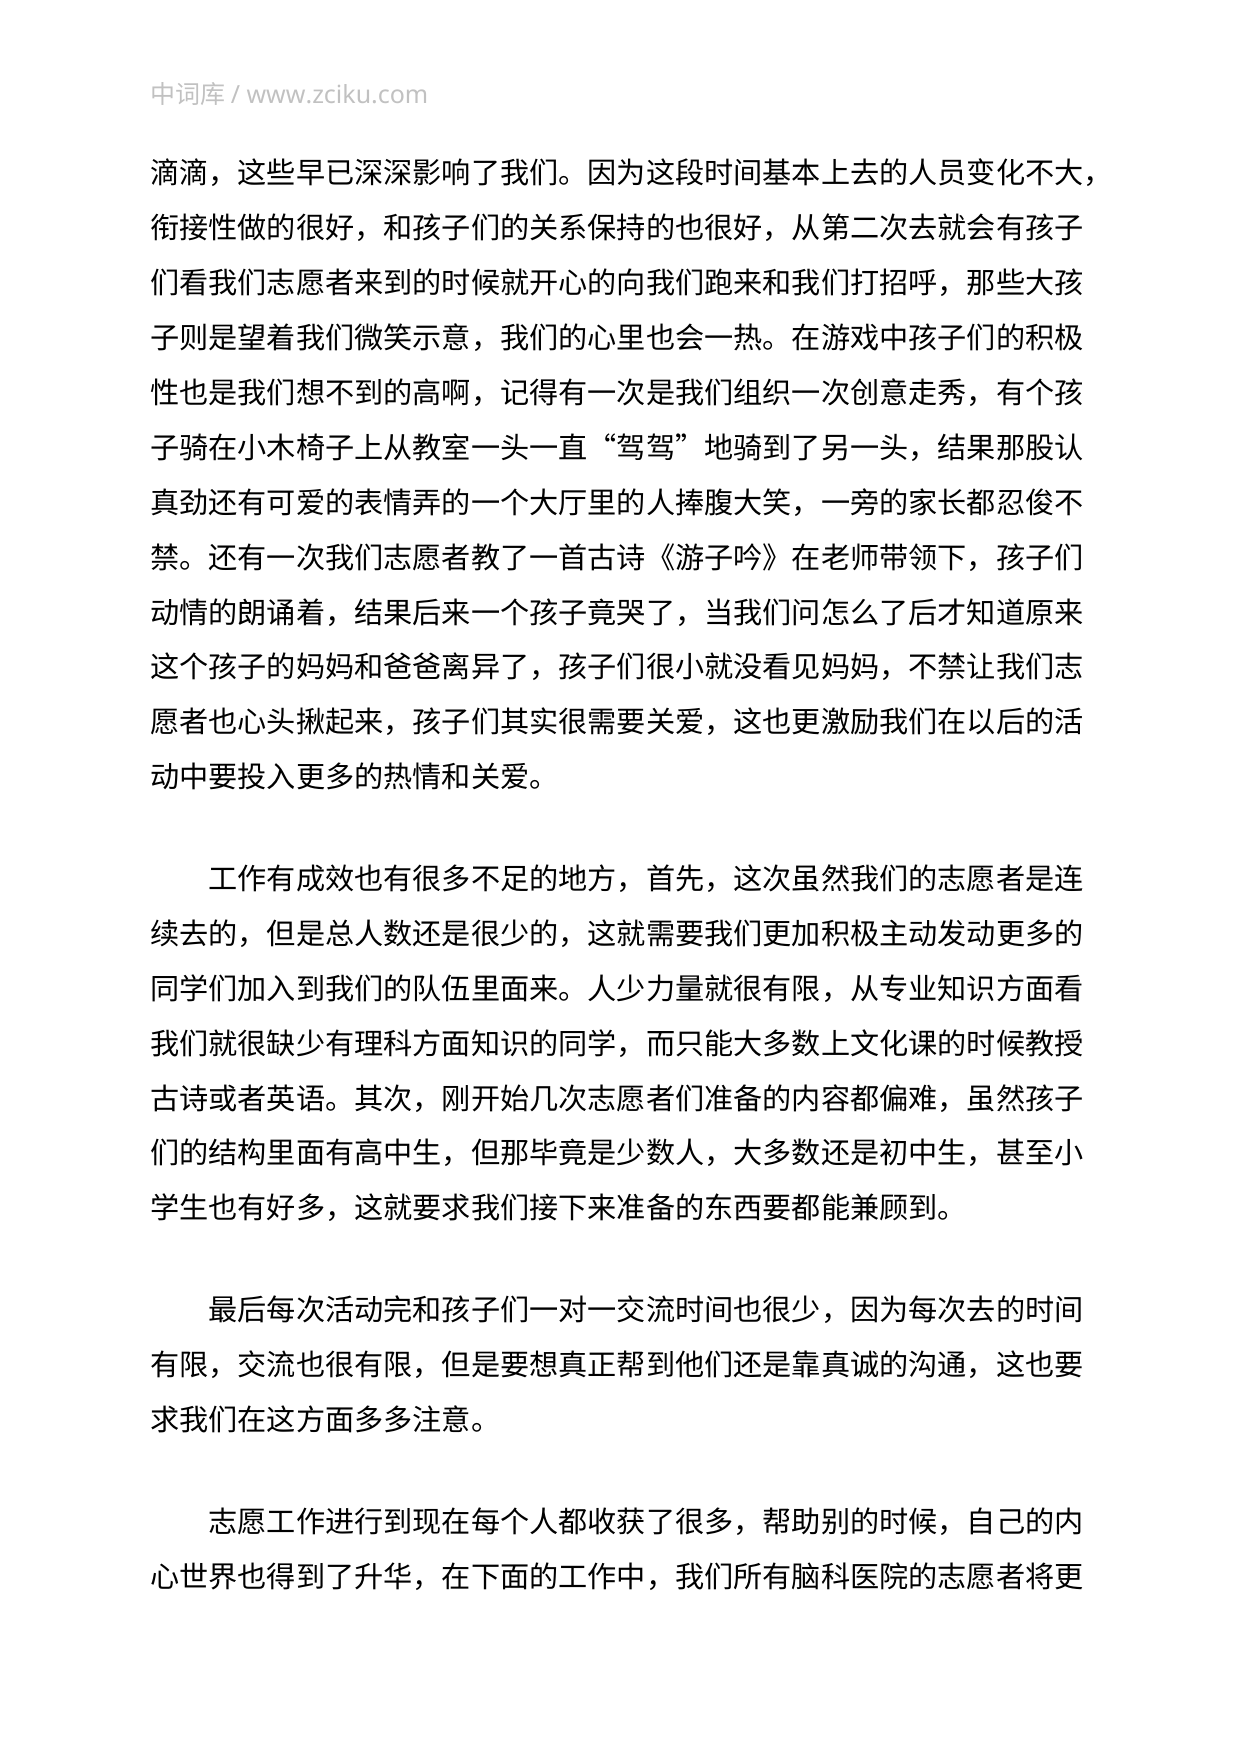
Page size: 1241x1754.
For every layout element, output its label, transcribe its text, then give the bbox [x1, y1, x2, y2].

text 最后每次活动完和孩子们一对一交流时间也很少，因为每次去的时间有限，交流也很有限，但是要想真正帮到他们还是靠真诚的沟通，这也要求我们在这方面多多注意。 [150, 1287, 1090, 1439]
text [150, 150, 1090, 796]
text 工作有成效也有很多不足的地方，首先，这次虽然我们的志愿者是连续去的，但是总人数还是很少的，这就需要我们更加积极主动发动更多的同学们加入到我们的队伍里面来。人少力量就很有限，从专业知识方面看我们就很缺少有理科方面知识的同学，而只能大多数上文化课的时候教授古诗或者英语。其次，刚开始几次志愿者们准备的内容都偏难，虽然孩子们的结构里面有高中生，但那毕竟是少数人，大多数还是初中生，甚至小学生也有好多，这就要求我们接下来准备的东西要都能兼顾到。 [150, 856, 1090, 1227]
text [150, 1498, 1090, 1596]
